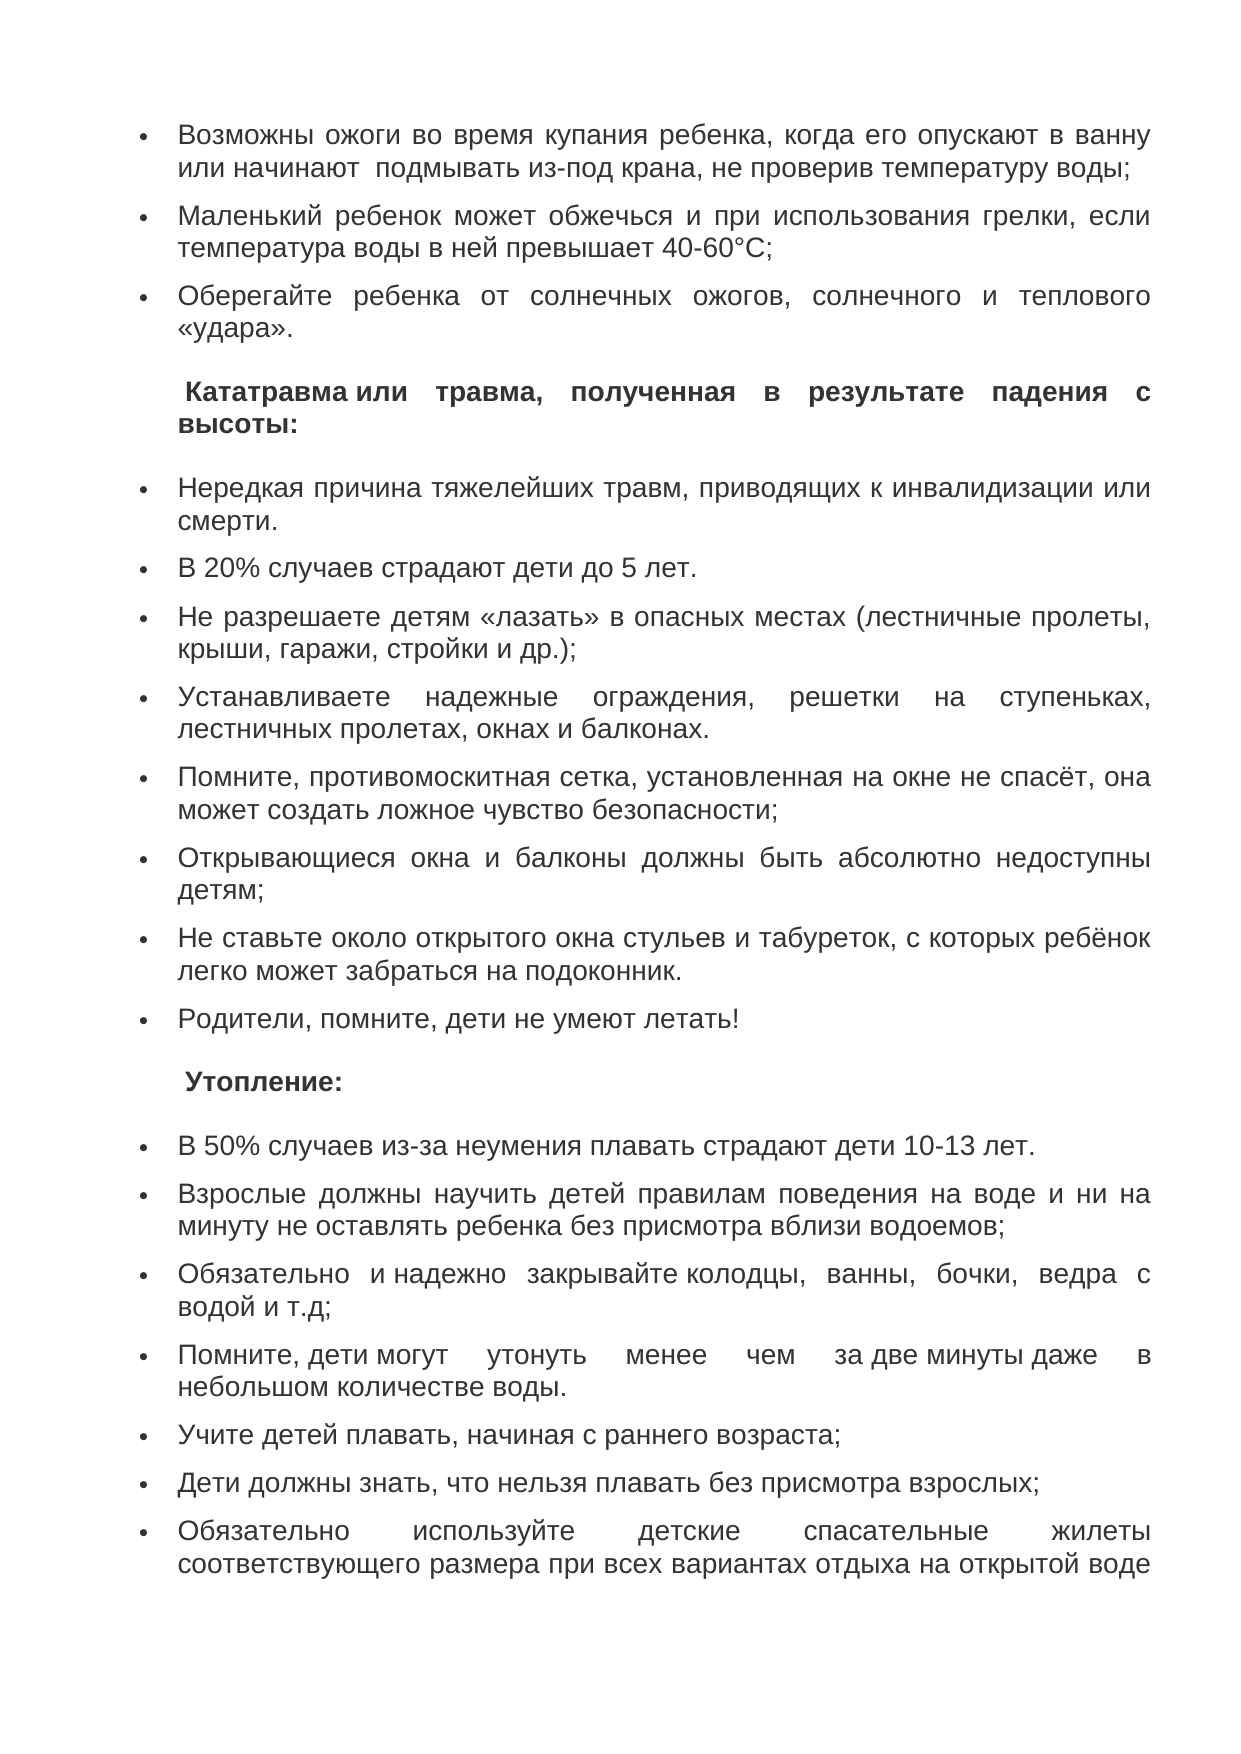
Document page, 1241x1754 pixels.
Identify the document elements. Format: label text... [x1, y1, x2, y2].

list Помните, противомоскитная сетка, установленная на окне не спасёт, она может создать ложное чувство безопасности; [140, 760, 1152, 825]
list Не разрешаете детям «лазать» в опасных местах (лестничные пролеты, крыши, гаражи, стройки и др.); [140, 599, 1152, 664]
list Нередкая причина тяжелейших травм, приводящих к инвалидизации или смерти. [140, 471, 1152, 536]
list Взрослые должны научить детей правилам поведения на воде и ни на минуту не оставлять ребенка без присмотра вблизи водоемов; [140, 1177, 1152, 1242]
list Помните, дети могут утонуть менее чем за две минуты даже в небольшом количестве воды. [140, 1338, 1152, 1402]
list Маленький ребенок может обжечься и при использования грелки, если температура воды в ней превышает 40-60°С; [140, 198, 1152, 263]
list Оберегайте ребенка от солнечных ожогов, солнечного и теплового «удара». [140, 279, 1152, 344]
list Учите детей плавать, начиная с раннего возраста; [140, 1418, 1152, 1451]
list Не ставьте около открытого окна стульев и табуреток, с которых ребёнок легко может забраться на подоконник. [140, 921, 1152, 986]
list Открывающиеся окна и балконы должны быть абсолютно недоступны детям; [140, 841, 1152, 906]
list В 20% случаев страдают дети до 5 лет. [140, 551, 1152, 584]
list Устанавливаете надежные ограждения, решетки на ступеньках, лестничных пролетах, окнах и балконах. [140, 680, 1152, 745]
list В 50% случаев из-за неумения плавать страдают дети 10-13 лет. [140, 1129, 1152, 1161]
list Дети должны знать, что нельзя плавать без присмотра взрослых; [140, 1466, 1152, 1498]
list Возможны ожоги во время купания ребенка, когда его опускают в ванну или начинают подмывать из-под крана, не проверив температуру воды; [140, 118, 1152, 183]
list Родители, помните, дети не умеют летать! [140, 1002, 1152, 1034]
text Утопление: [177, 1065, 1152, 1098]
list Обязательно и надежно закрывайте колодцы, ванны, бочки, ведра с водой и т.д; [140, 1257, 1152, 1322]
text Кататравма или травма, полученная в результате падения с высоты: [177, 375, 1152, 440]
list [140, 1514, 1152, 1579]
